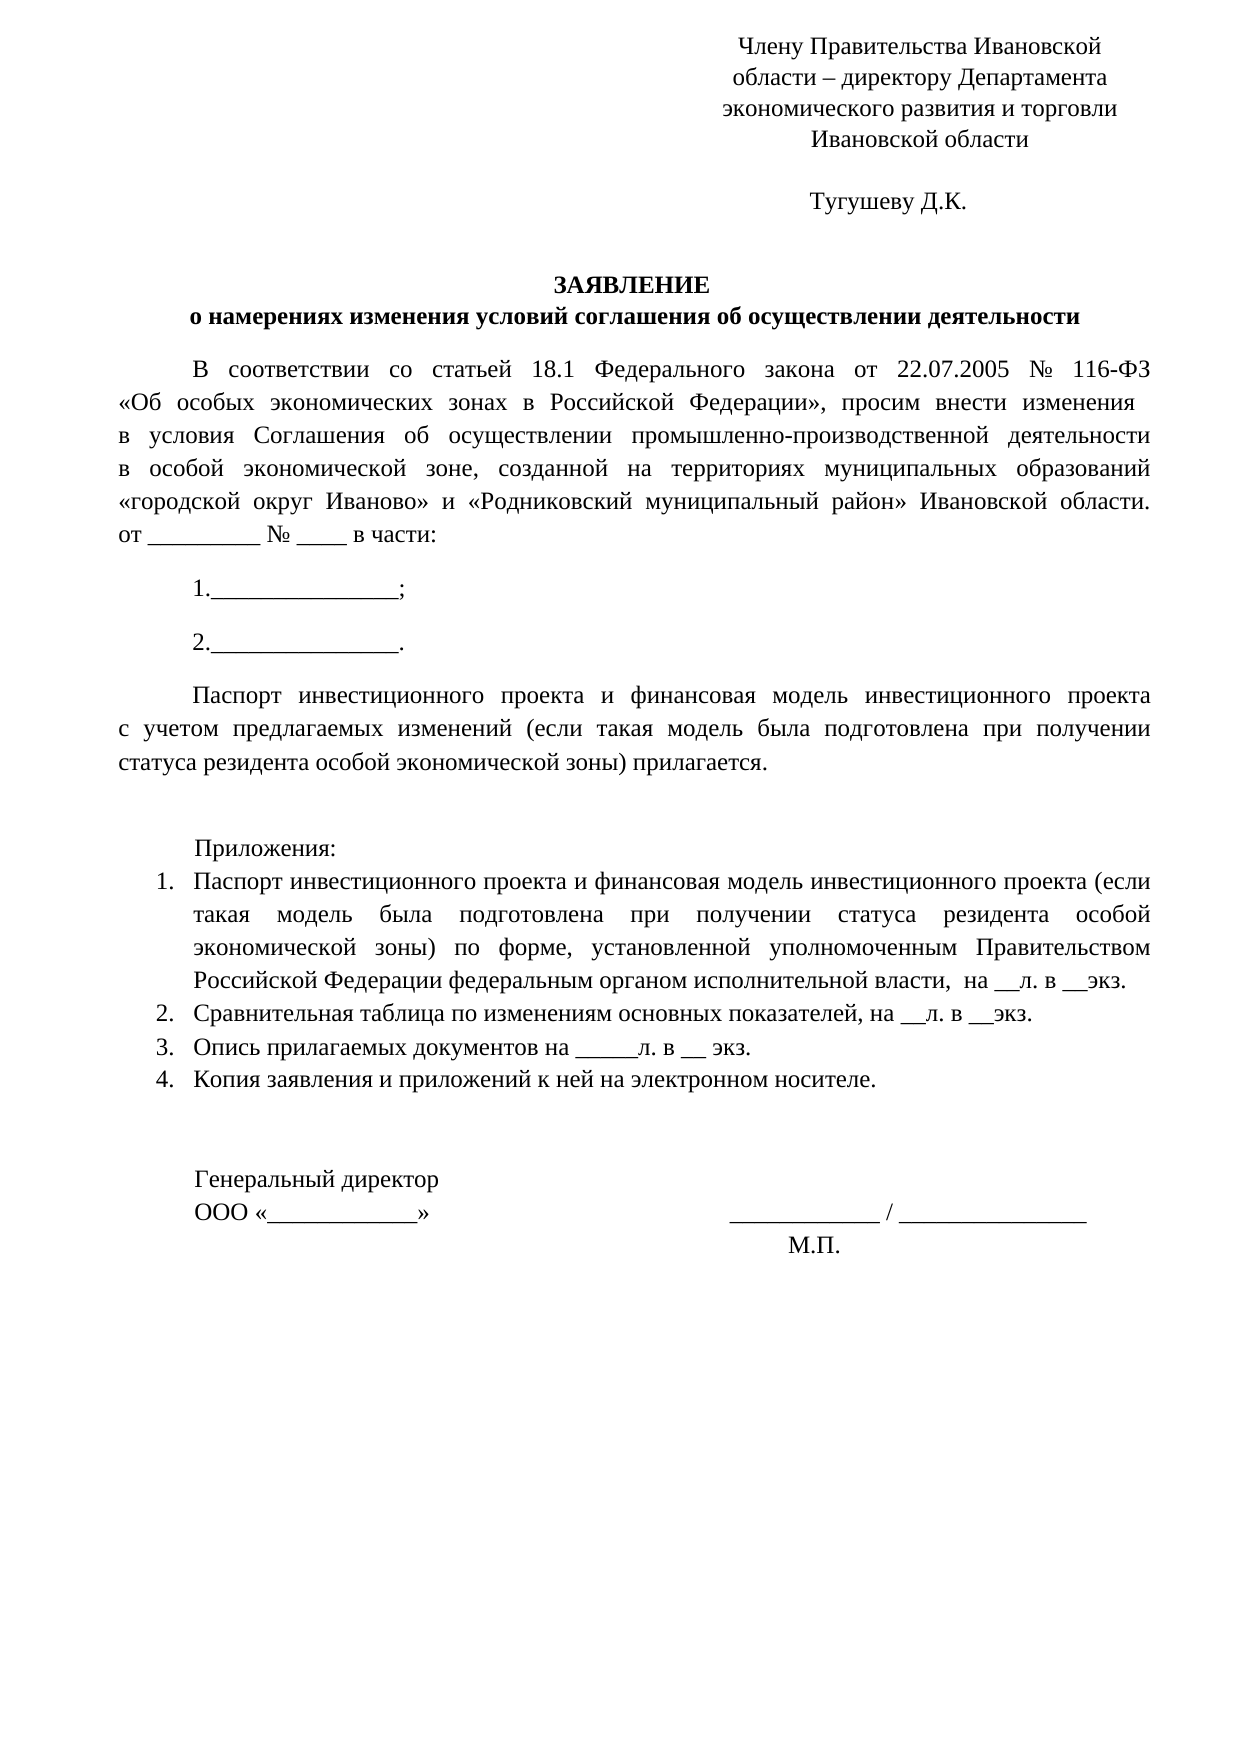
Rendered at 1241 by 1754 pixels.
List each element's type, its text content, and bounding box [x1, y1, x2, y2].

list Паспорт инвестиционного проекта и финансовая модель инвестиционного проекта (если такая модель была подготовлена при получении статуса резидента особой экономической зоны) по форме, установленной уполномоченным Правительством Российской Федерации федеральным органом исполнительной власти, на __л. в __экз. [156, 866, 1152, 994]
text Тугушеву Д.К. [753, 185, 1145, 216]
text ООО «____________» ____________ / _______________ [120, 1197, 1152, 1225]
text Генеральный директор [120, 1164, 1152, 1192]
list Сравнительная таблица по изменениям основных показателей, на __л. в __экз. [156, 998, 1152, 1027]
text Приложения: [120, 833, 1152, 862]
list Копия заявления и приложений к ней на электронном носителе. [156, 1064, 1152, 1093]
text о намерениях изменения условий соглашения об осуществлении деятельности [118, 300, 1145, 331]
text 2._______________. [118, 627, 1152, 655]
text М.П. [120, 1230, 1152, 1258]
text Члену Правительства Ивановской области – директору Департамента экономического развития и торговли Ивановской области [694, 29, 1145, 154]
text ЗАЯВЛЕНИЕ [118, 269, 1145, 300]
text Паспорт инвестиционного проекта и финансовая модель инвестиционного проекта с учетом предлагаемых изменений (если такая модель была подготовлена при получении статуса резидента особой экономической зоны) прилагается. [118, 681, 1152, 775]
text 1._______________; [118, 573, 1152, 602]
list Опись прилагаемых документов на _____л. в __ экз. [156, 1032, 1152, 1060]
text В соответствии со статьей 18.1 Федерального закона от 22.07.2005 № 116-ФЗ «Об особых экономических зонах в Российской Федерации», просим внести изменения в условия Соглашения об осуществлении промышленно-производственной деятельности в особой экономической зоне, созданной на территориях муниципальных образований «городской округ Иваново» и «Родниковский муниципальный район» Ивановской области. от _________ № ____ в части: [118, 354, 1152, 548]
